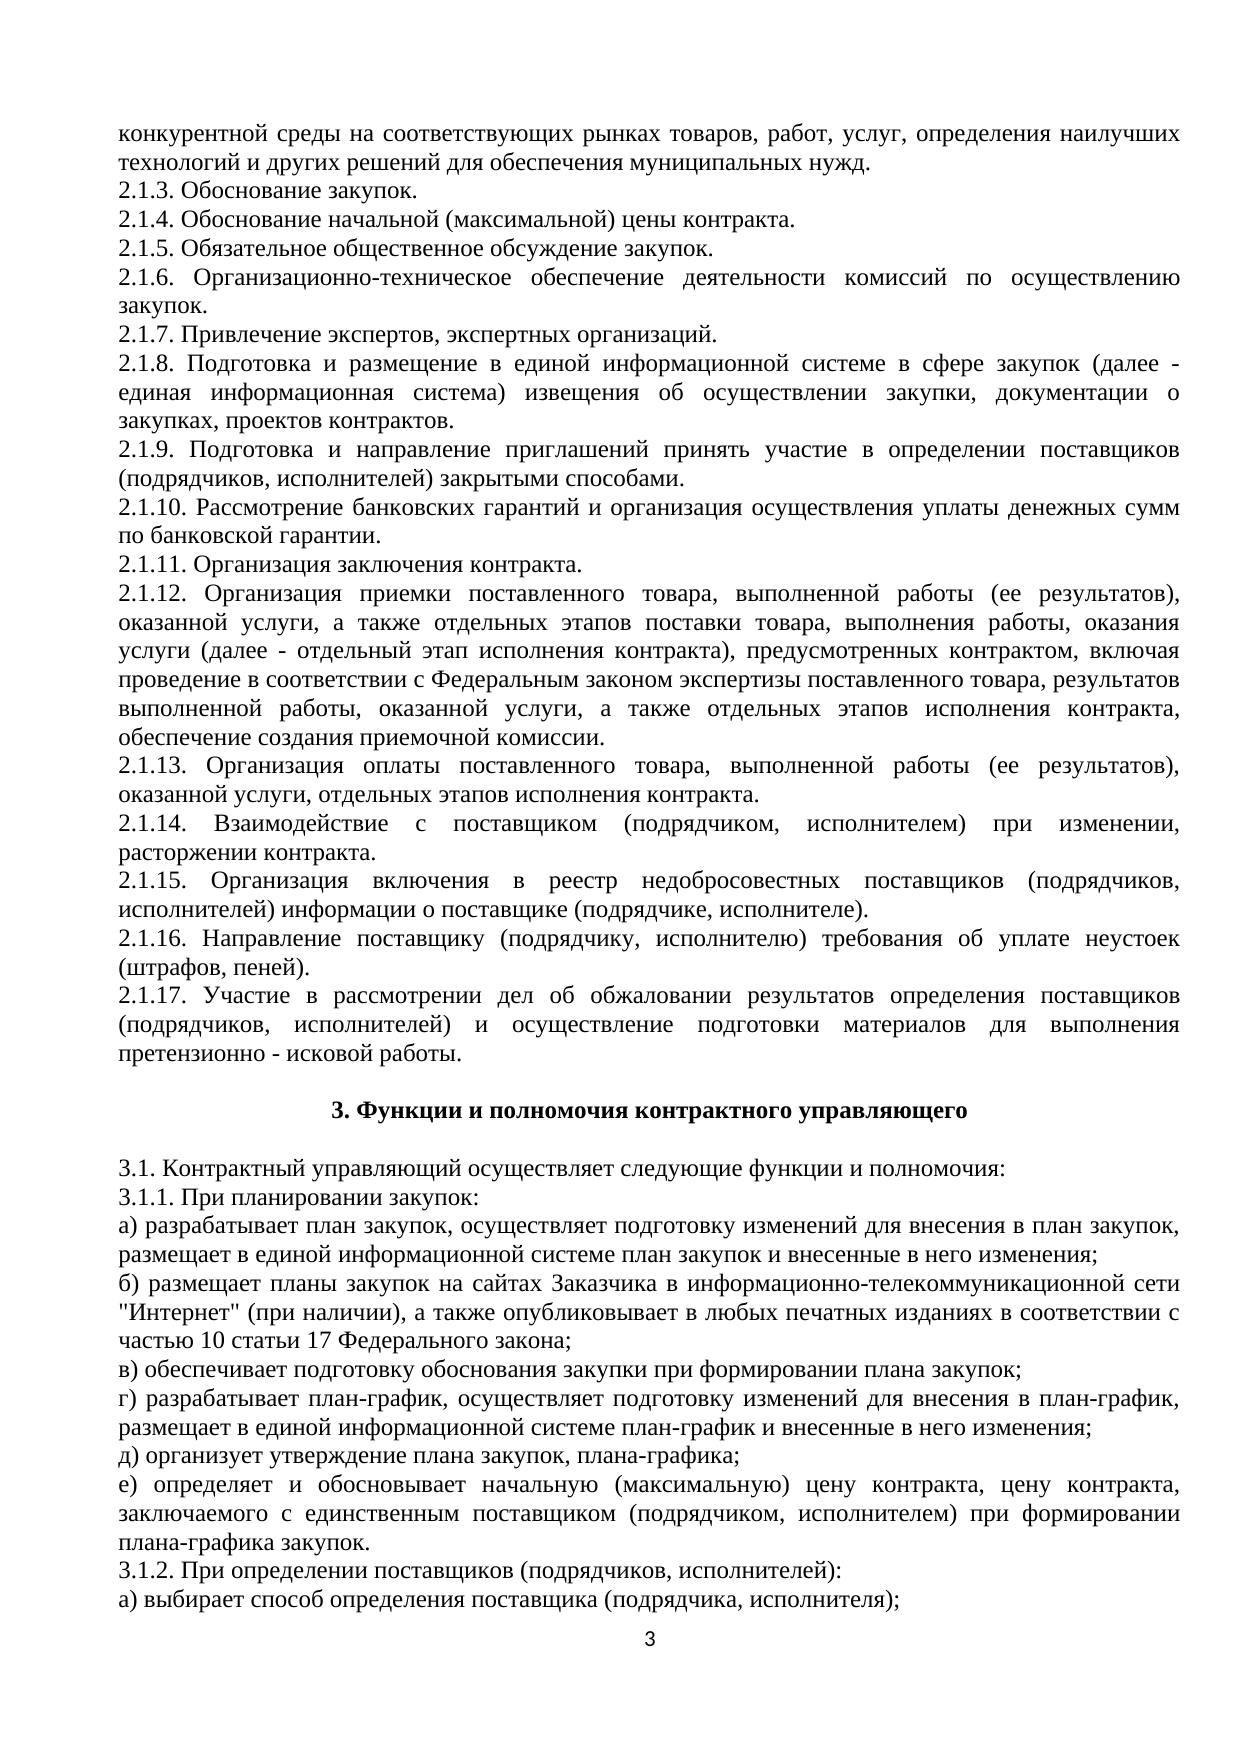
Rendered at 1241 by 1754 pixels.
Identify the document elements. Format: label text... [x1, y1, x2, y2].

text в) обеспечивает подготовку обоснования закупки при формировании плана закупок; [118, 1354, 1181, 1383]
text 2.1.4. Обоснование начальной (максимальной) цены контракта. [118, 204, 1181, 233]
text 2.1.14. Взаимодействие с поставщиком (подрядчиком, исполнителем) при изменении, расторжении контракта. [118, 808, 1181, 866]
text 2.1.16. Направление поставщику (подрядчику, исполнителю) требования об уплате неустоек (штрафов, пеней). [118, 923, 1181, 981]
text 2.1.12. Организация приемки поставленного товара, выполненной работы (ее результатов), оказанной услуги, а также отдельных этапов поставки товара, выполнения работы, оказания услуги (далее - отдельный этап исполнения контракта), предусмотренных контрактом, включая проведение в соответствии с Федеральным законом экспертизы поставленного товара, результатов выполненной работы, оказанной услуги, а также отдельных этапов исполнения контракта, обеспечение создания приемочной комиссии. [118, 578, 1181, 751]
text 2.1.13. Организация оплаты поставленного товара, выполненной работы (ее результатов), оказанной услуги, отдельных этапов исполнения контракта. [118, 751, 1181, 808]
text б) размещает планы закупок на сайтах Заказчика в информационно-телекоммуникационной сети "Интернет" (при наличии), а также опубликовывает в любых печатных изданиях в соответствии с частью 10 статьи 17 Федерального закона; [118, 1268, 1181, 1354]
text 2.1.8. Подготовка и размещение в единой информационной системе в сфере закупок (далее - единая информационная система) извещения об осуществлении закупки, документации о закупках, проектов контрактов. [118, 348, 1181, 434]
text а) разрабатывает план закупок, осуществляет подготовку изменений для внесения в план закупок, размещает в единой информационной системе план закупок и внесенные в него изменения; [118, 1211, 1181, 1268]
text 3. Функции и полномочия контрактного управляющего [118, 1096, 1181, 1124]
text 2.1.3. Обоснование закупок. [118, 176, 1181, 204]
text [118, 118, 1181, 176]
text 2.1.10. Рассмотрение банковских гарантий и организация осуществления уплаты денежных сумм по банковской гарантии. [118, 492, 1181, 549]
text а) выбирает способ определения поставщика (подрядчика, исполнителя); [118, 1584, 1181, 1613]
text 3.1. Контрактный управляющий осуществляет следующие функции и полномочия: [118, 1153, 1181, 1182]
text е) определяет и обосновывает начальную (максимальную) цену контракта, цену контракта, заключаемого с единственным поставщиком (подрядчиком, исполнителем) при формировании плана-графика закупок. [118, 1469, 1181, 1556]
text 3.1.2. При определении поставщиков (подрядчиков, исполнителей): [118, 1556, 1181, 1584]
text 2.1.15. Организация включения в реестр недобросовестных поставщиков (подрядчиков, исполнителей) информации о поставщике (подрядчике, исполнителе). [118, 866, 1181, 923]
text 2.1.6. Организационно-техническое обеспечение деятельности комиссий по осуществлению закупок. [118, 262, 1181, 319]
text 3.1.1. При планировании закупок: [118, 1182, 1181, 1211]
text 2.1.7. Привлечение экспертов, экспертных организаций. [118, 319, 1181, 348]
text 2.1.17. Участие в рассмотрении дел об обжаловании результатов определения поставщиков (подрядчиков, исполнителей) и осуществление подготовки материалов для выполнения претензионно - исковой работы. [118, 981, 1181, 1067]
text д) организует утверждение плана закупок, плана-графика; [118, 1441, 1181, 1469]
text 2.1.5. Обязательное общественное обсуждение закупок. [118, 233, 1181, 262]
text 2.1.9. Подготовка и направление приглашений принять участие в определении поставщиков (подрядчиков, исполнителей) закрытыми способами. [118, 434, 1181, 492]
text г) разрабатывает план-график, осуществляет подготовку изменений для внесения в план-график, размещает в единой информационной системе план-график и внесенные в него изменения; [118, 1383, 1181, 1441]
text 2.1.11. Организация заключения контракта. [118, 549, 1181, 578]
